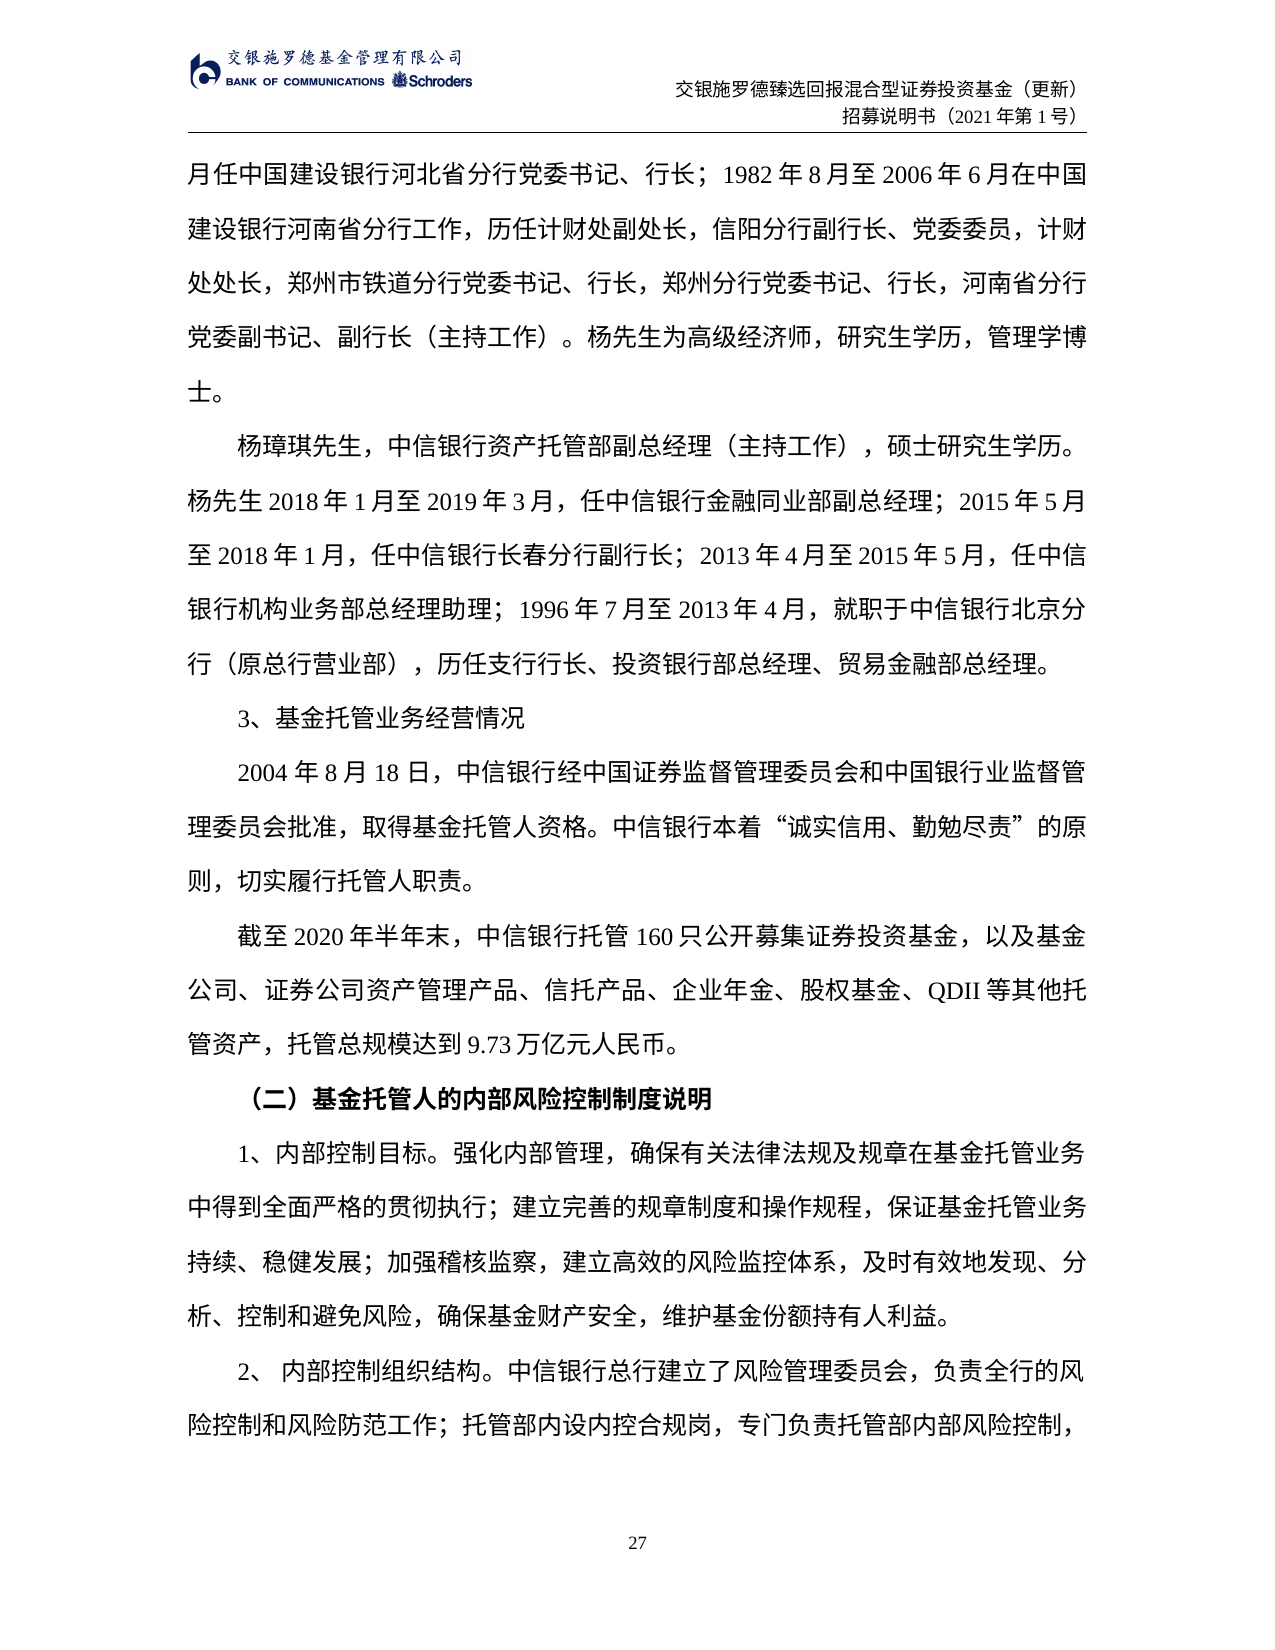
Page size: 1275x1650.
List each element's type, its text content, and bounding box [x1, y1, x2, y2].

picture [190, 50, 472, 89]
text （二）基金托管人的内部风险控制制度说明 [187, 1079, 1087, 1115]
text 1、内部控制目标。强化内部管理，确保有关法律法规及规章在基金托管业务中得到全面严格的贯彻执行；建立完善的规章制度和操作规程，保证基金托管业务持续、稳健发展；加强稽核监察，建立高效的风险监控体系，及时有效地发现、分析、控制和避免风险，确保基金财产安全，维护基金份额持有人利益。 [187, 1133, 1087, 1333]
text 2004 年8 月18 日，中信银行经中国证券监督管理委员会和中国银行业监督管理委员会批准，取得基金托管人资格。中信银行本着“诚实信用、勤勉尽责”的原则，切实履行托管人职责。 [187, 753, 1087, 898]
text 杨璋琪先生，中信银行资产托管部副总经理（主持工作），硕士研究生学历。杨先生2018年1月至2019年3月，任中信银行金融同业部副总经理；2015年5月至2018年1月，任中信银行长春分行副行长；2013年4月至2015年5月，任中信银行机构业务部总经理助理；1996年7月至2013年4月，就职于中信银行北京分行（原总行营业部），历任支行行长、投资银行部总经理、贸易金融部总经理。 [187, 427, 1087, 680]
text 截至2020年半年末，中信银行托管160只公开募集证券投资基金，以及基金公司、证券公司资产管理产品、信托产品、企业年金、股权基金、QDII等其他托管资产，托管总规模达到9.73万亿元人民币。 [187, 916, 1087, 1061]
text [187, 1351, 1087, 1442]
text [187, 155, 1087, 408]
text 3、基金托管业务经营情况 [187, 698, 1087, 735]
